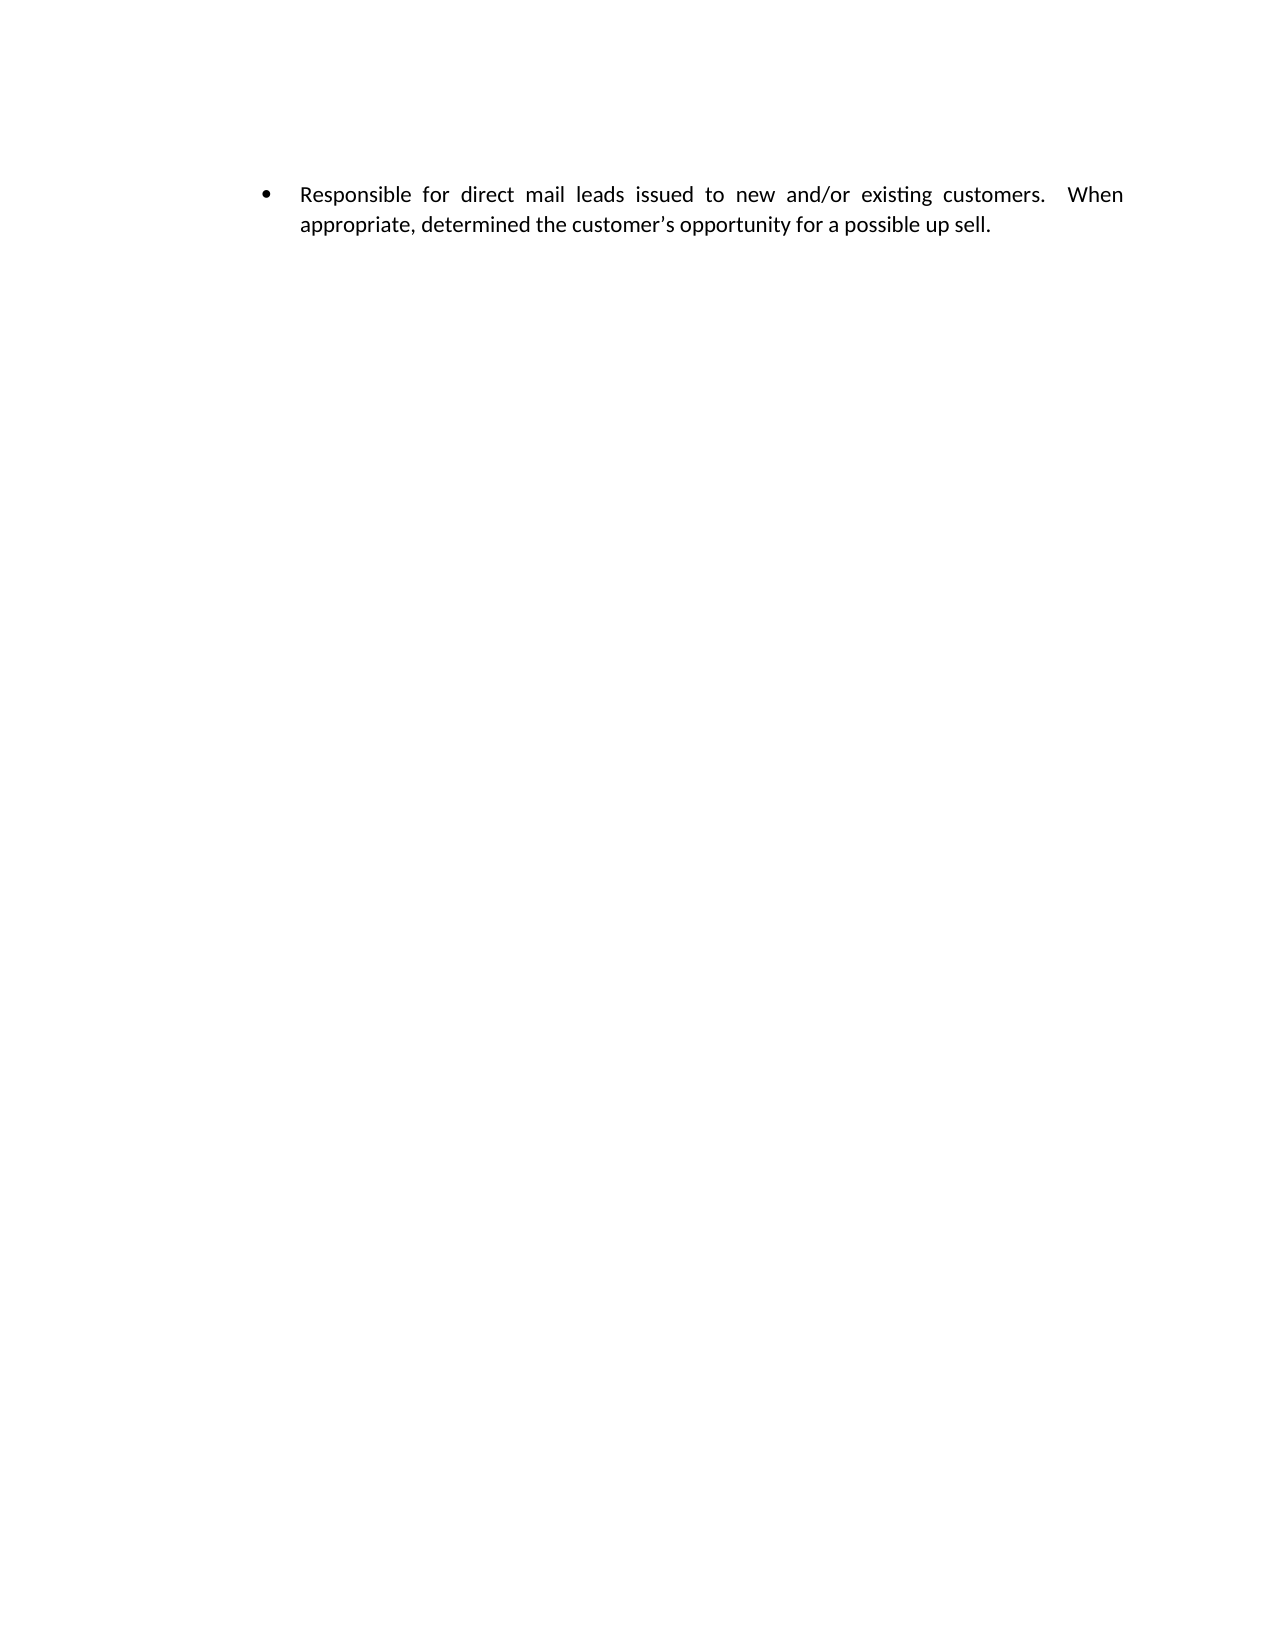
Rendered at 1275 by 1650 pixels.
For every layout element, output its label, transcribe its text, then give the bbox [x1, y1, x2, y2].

list Responsible for direct mail leads issued to new and/or existing customers. When appropriate, determined the customer’s opportunity for a possible up sell. [262, 180, 1125, 238]
